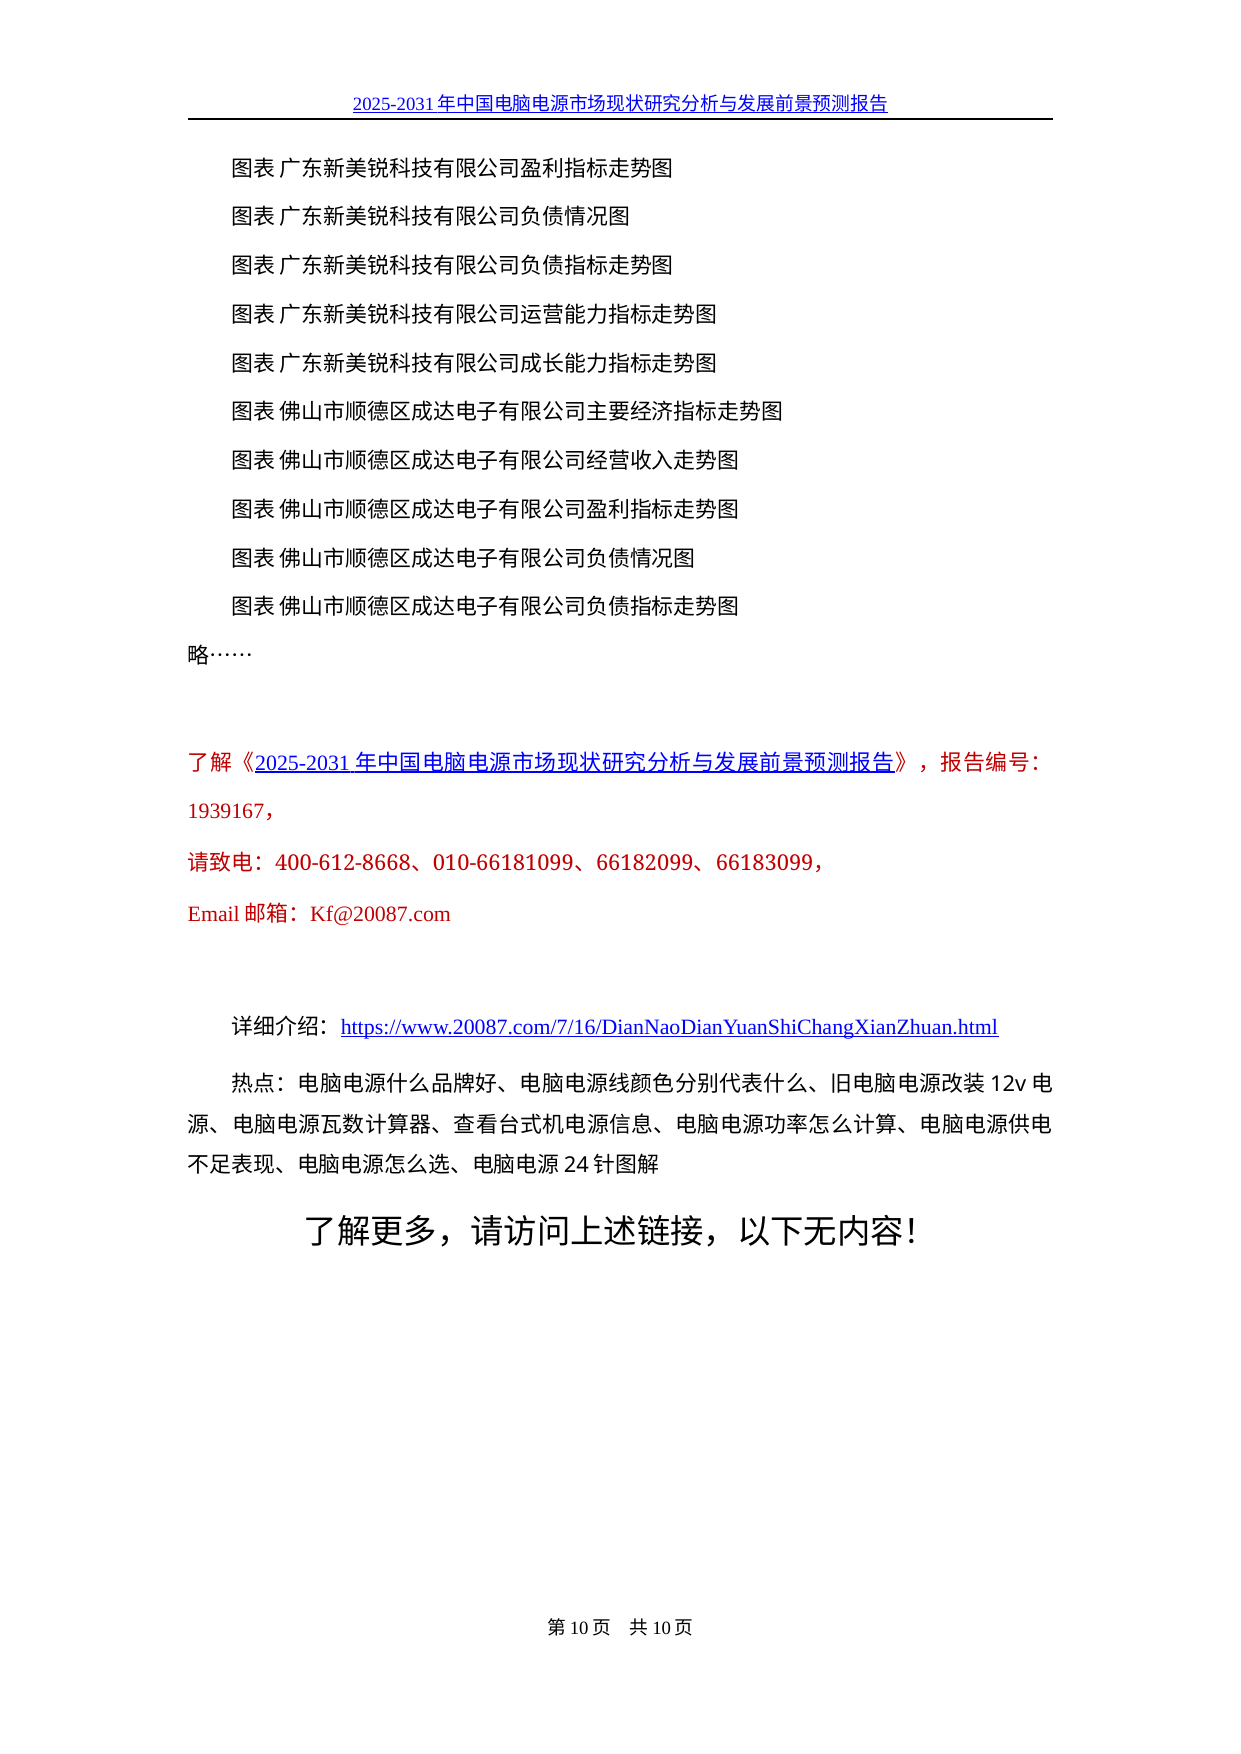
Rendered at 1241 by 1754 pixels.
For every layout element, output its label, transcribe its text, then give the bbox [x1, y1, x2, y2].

text 了解《2025-2031年中国电脑电源市场现状研究分析与发展前景预测报告》，报告编号：1939167， [187, 744, 1053, 825]
text 热点：电脑电源什么品牌好、电脑电源线颜色分别代表什么、旧电脑电源改装12v电源、电脑电源瓦数计算器、查看台式机电源信息、电脑电源功率怎么计算、电脑电源供电不足表现、电脑电源怎么选、电脑电源24针图解 [187, 1066, 1053, 1179]
text Email邮箱：Kf@20087.com [187, 896, 1053, 928]
title 了解更多，请访问上述链接，以下无内容！ [187, 1197, 1053, 1262]
text 请致电：400-612-8668、010-66181099、66182099、66183099， [187, 844, 1053, 877]
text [187, 150, 1053, 670]
text 详细介绍：https://www.20087.com/7/16/DianNaoDianYuanShiChangXianZhuan.html [187, 1009, 1053, 1041]
